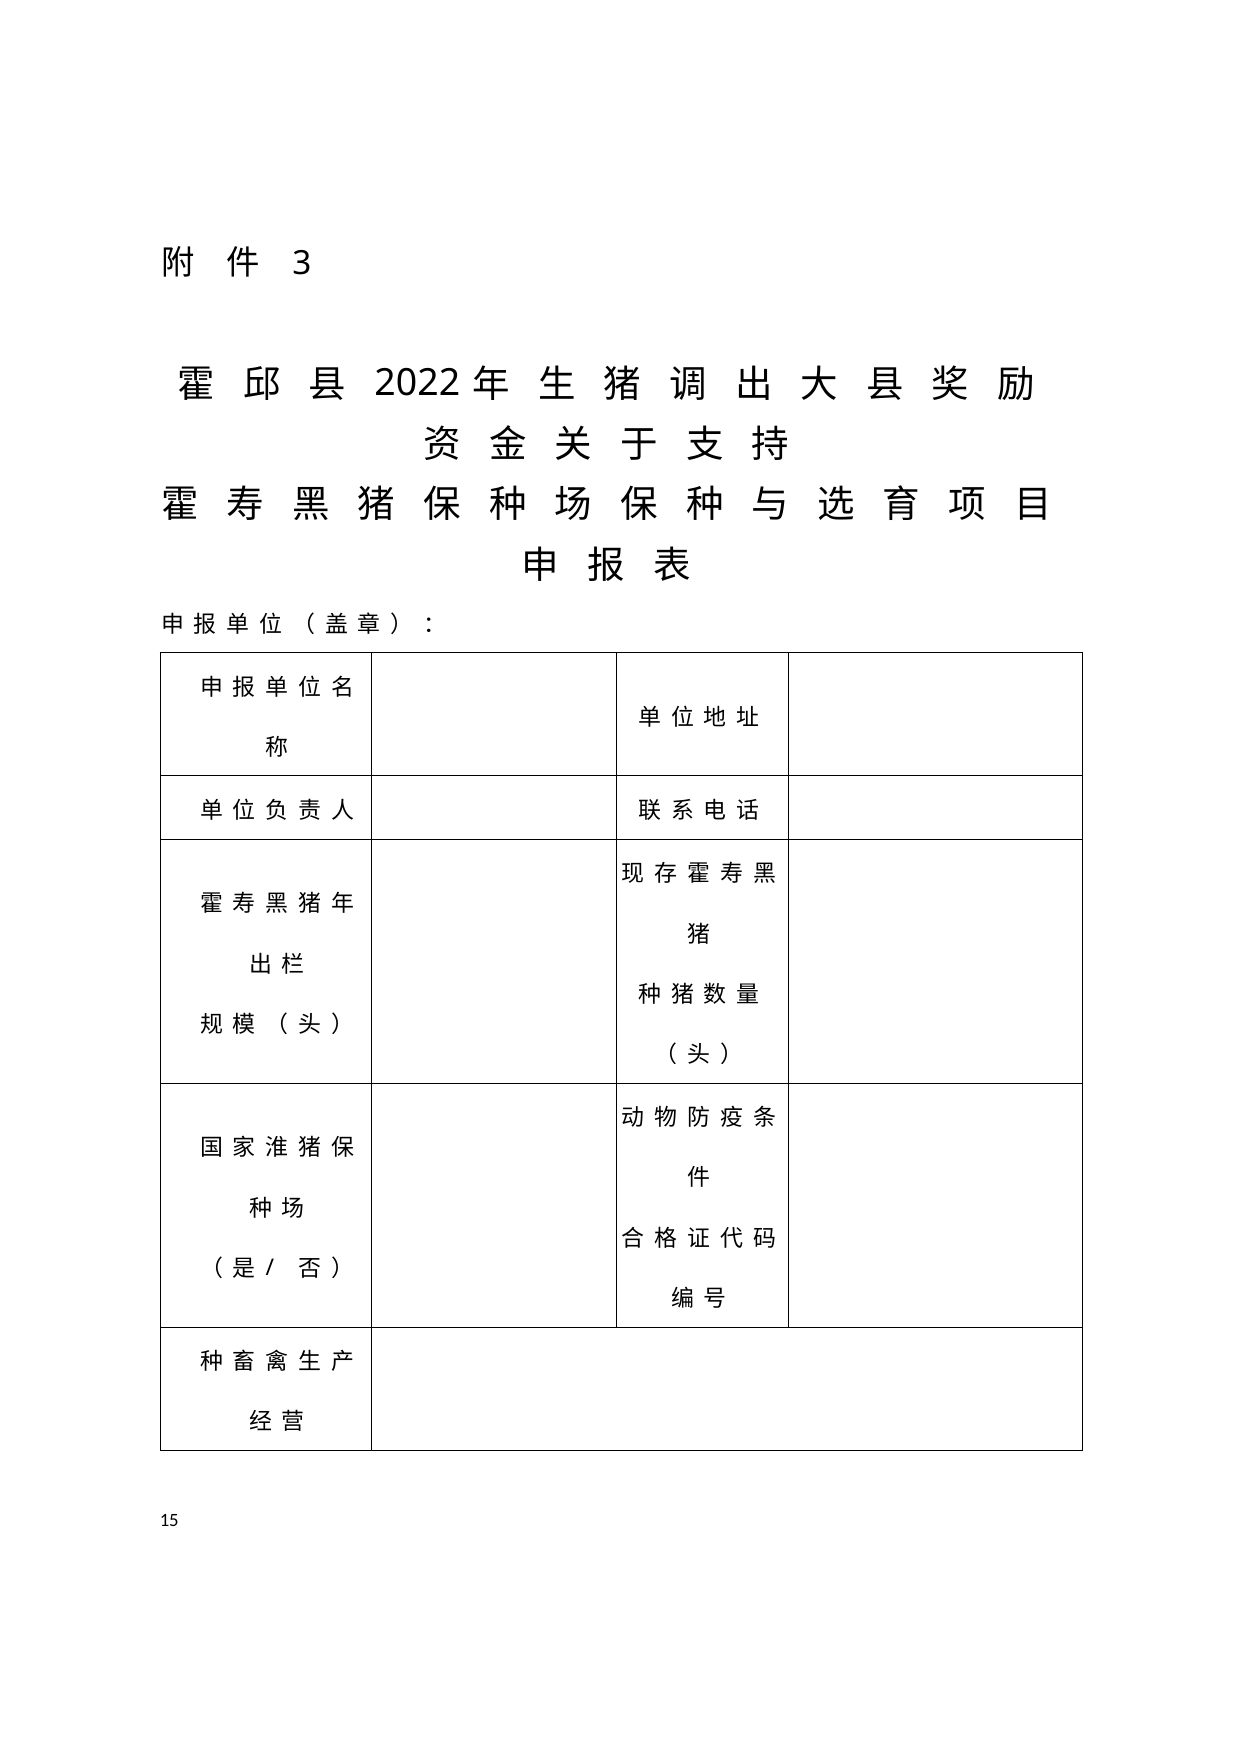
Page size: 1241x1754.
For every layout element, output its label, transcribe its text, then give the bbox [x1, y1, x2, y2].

text 申报单位（盖章）： [161, 592, 1079, 652]
table_cell [789, 840, 1082, 1083]
table_header [372, 653, 616, 775]
text 附件3 [161, 230, 1079, 290]
text 霍邱县2022年生猪调出大县奖励资金关于支持 [161, 351, 1079, 471]
table_cell [372, 1328, 1082, 1450]
table_cell [372, 776, 616, 839]
table_cell [789, 1084, 1082, 1327]
table_cell 种畜禽生产经营 许可证编号 [161, 1328, 371, 1450]
text 霍寿黑猪保种场保种与选育项目申报表 [161, 471, 1079, 592]
table_header 申报单位名称 [161, 653, 371, 775]
table_cell 国家淮猪保种场 （是/否） [161, 1084, 371, 1327]
table_cell 联系电话 [617, 776, 788, 839]
table_cell [372, 1084, 616, 1327]
table_cell 现存霍寿黑猪 种猪数量（头） [617, 840, 788, 1083]
table_header [789, 653, 1082, 775]
table_cell 单位负责人 [161, 776, 371, 839]
table_cell 霍寿黑猪年出栏 规模（头） [161, 840, 371, 1083]
table_header 单位地址 [617, 653, 788, 775]
table_cell [372, 840, 616, 1083]
table_cell 动物防疫条件 合格证代码编号 [617, 1084, 788, 1327]
table_cell [789, 776, 1082, 839]
